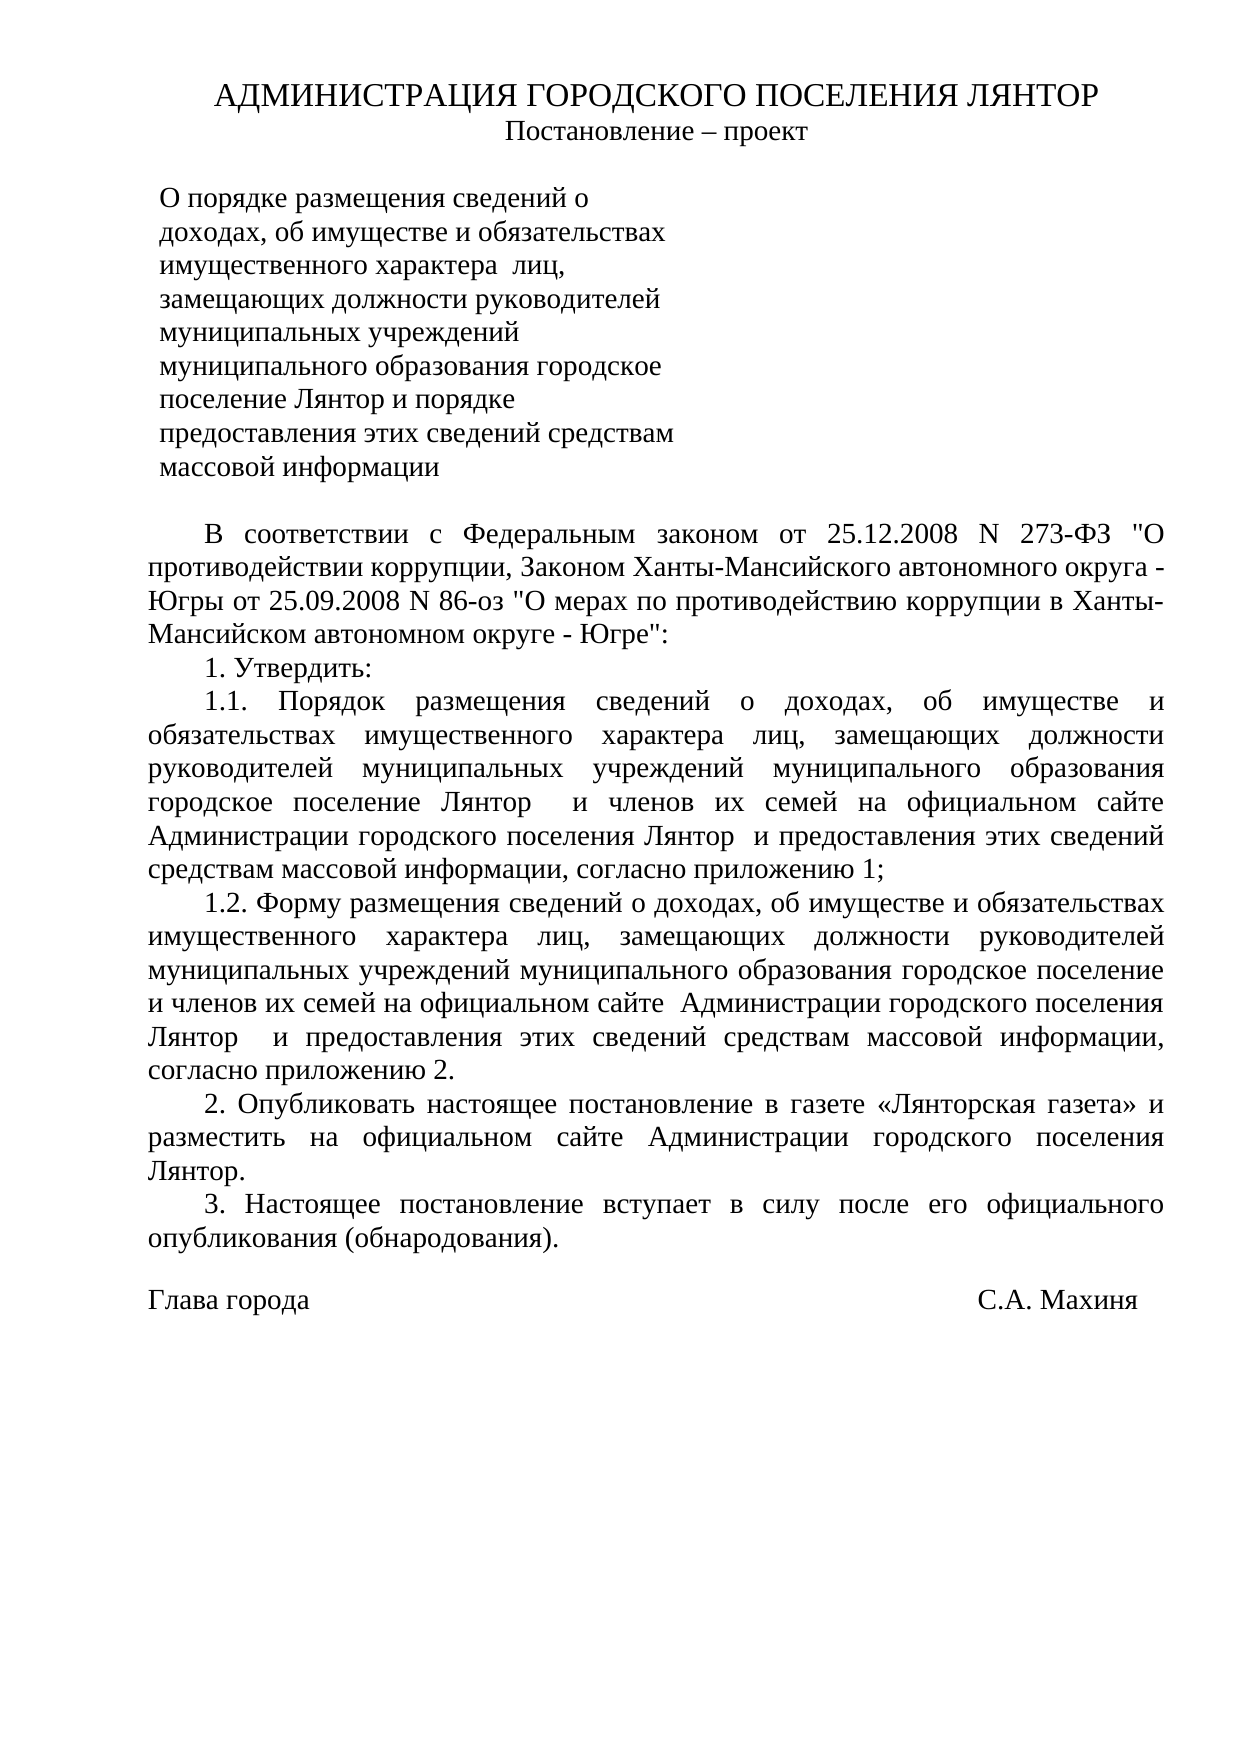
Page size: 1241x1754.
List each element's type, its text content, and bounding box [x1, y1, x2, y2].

table_header О порядке размещения сведений о доходах, об имуществе и обязательствах имущественного характера лиц, замещающих должности руководителей муниципальных учреждений муниципального образования городское поселение Лянтор и порядке предоставления этих сведений средствам массовой информации [148, 147, 697, 482]
text 3. Настоящее постановление вступает в силу после его официального опубликования (обнародования). [148, 1187, 1165, 1254]
text 1.2. Форму размещения сведений о доходах, об имуществе и обязательствах имущественного характера лиц, замещающих должности руководителей муниципальных учреждений муниципального образования городское поселение и членов их семей на официальном сайте Администрации городского поселения Лянтор и предоставления этих сведений средствам массовой информации, согласно приложению 2. [148, 885, 1165, 1086]
text АДМИНИСТРАЦИЯ ГОРОДСКОГО ПОСЕЛЕНИЯ ЛЯНТОР [148, 75, 1165, 113]
text В соответствии с Федеральным законом от 25.12.2008 N 273-ФЗ "О противодействии коррупции, Законом Ханты-Мансийского автономного округа - Югры от 25.09.2008 N 86-оз "О мерах по противодействию коррупции в Ханты-Мансийском автономном округе - Югре": [148, 516, 1165, 650]
text Постановление – проект [148, 113, 1165, 147]
text Глава города С.А. Махиня [148, 1282, 1165, 1315]
text 1.1. Порядок размещения сведений о доходах, об имуществе и обязательствах имущественного характера лиц, замещающих должности руководителей муниципальных учреждений муниципального образования городское поселение Лянтор и членов их семей на официальном сайте Администрации городского поселения Лянтор и предоставления этих сведений средствам массовой информации, согласно приложению 1; [148, 683, 1165, 885]
text 1. Утвердить: [148, 650, 1165, 683]
text 2. Опубликовать настоящее постановление в газете «Лянторская газета» и разместить на официальном сайте Администрации городского поселения Лянтор. [148, 1086, 1165, 1187]
